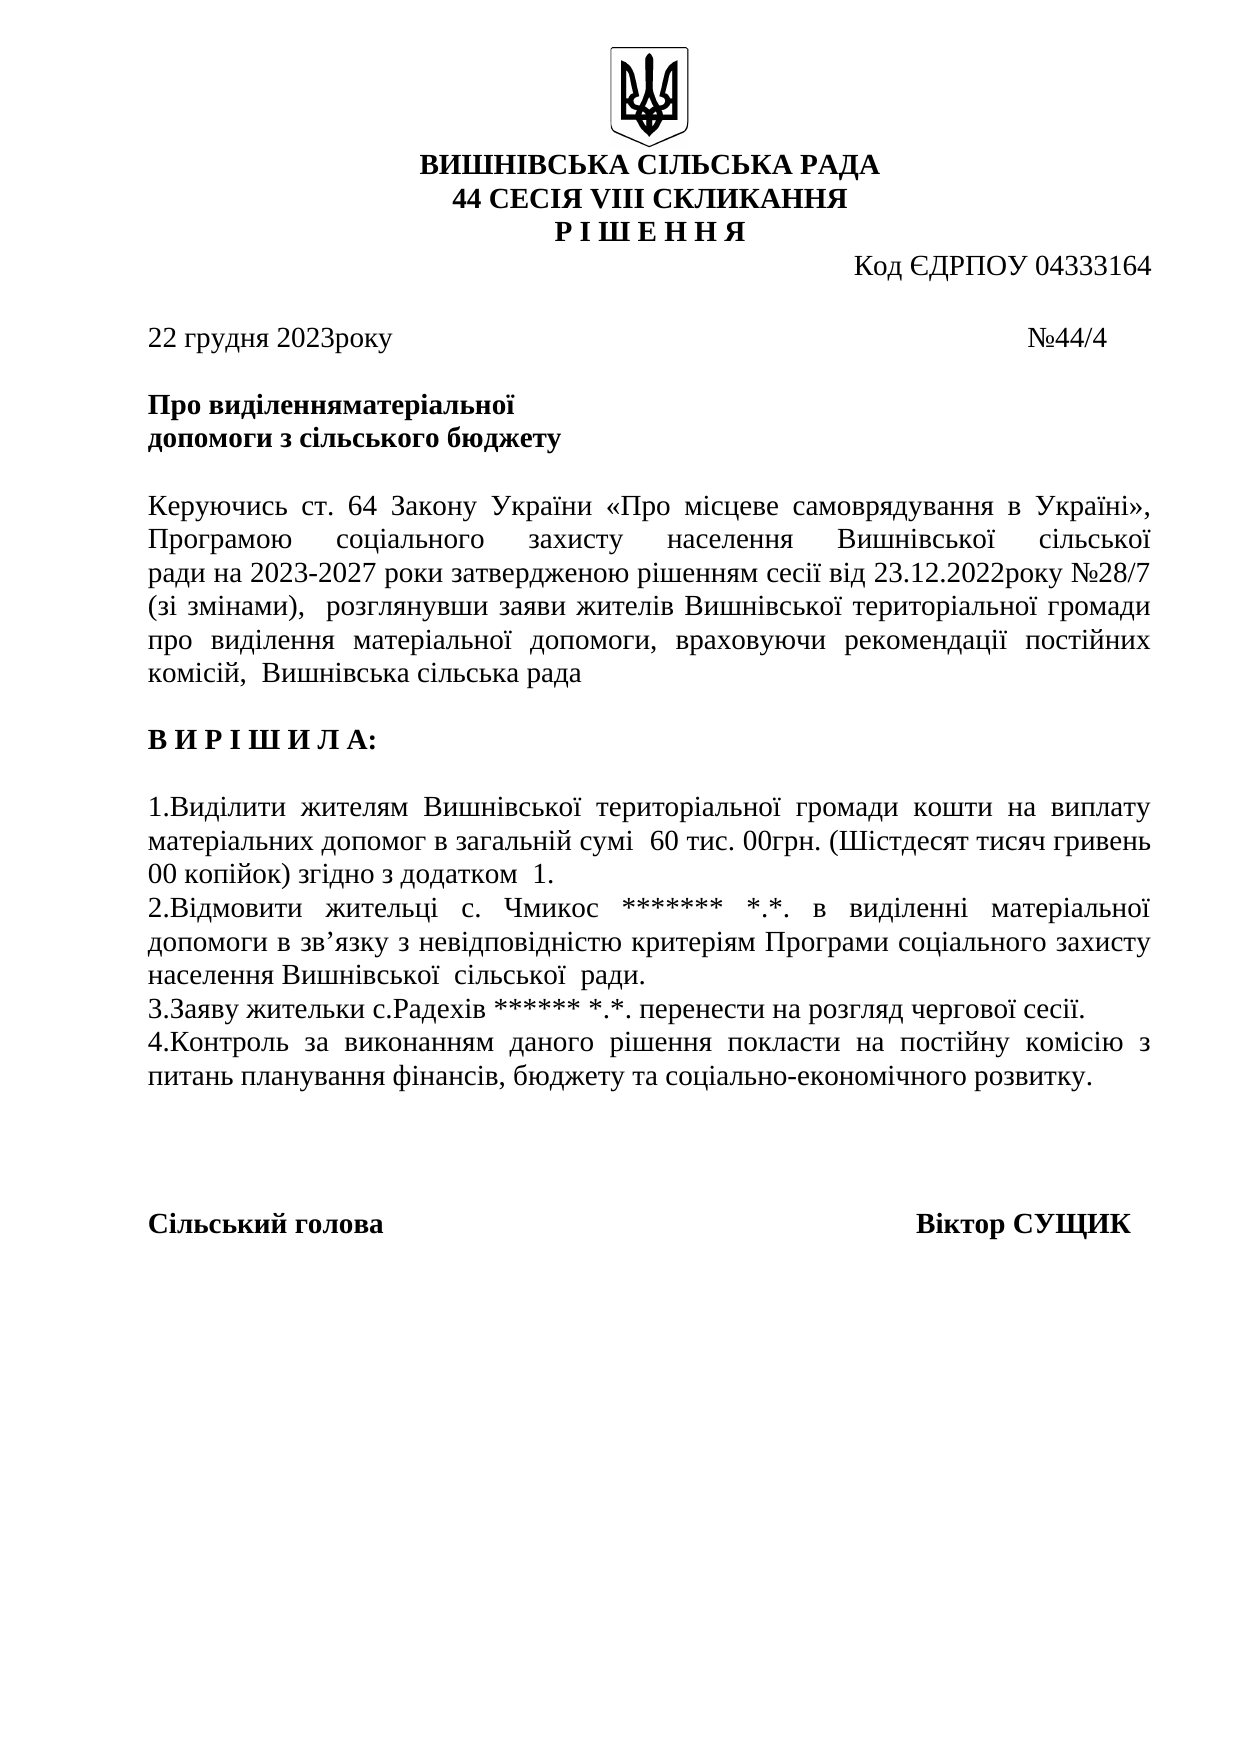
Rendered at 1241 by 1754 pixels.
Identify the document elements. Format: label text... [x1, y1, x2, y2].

text 44 СЕСІЯ VІІІ СКЛИКАННЯ [148, 181, 1152, 214]
text Сільський голова Віктор СУЩИК [148, 1207, 1152, 1240]
text Керуючись ст. 64 Закону України «Про місцеве самоврядування в Україні», Програмою соціального захисту населення Вишнівської сільської ради на 2023-2027 роки затвердженою рішенням сесії від 23.12.2022року №28/7 (зі змінами), розглянувши заяви жителів Вишнівської територіальної громади про виділення матеріальної допомоги, враховуючи рекомендації постійних комісій, Вишнівська сільська рада [148, 488, 1152, 689]
text ВИШНІВСЬКА СІЛЬСЬКА РАДА [148, 147, 1152, 181]
text 3.Заяву жительки с.Радехів ****** *.*. перенести на розгляд чергової сесії. [148, 991, 1152, 1024]
text Про виділенняматеріальної [148, 387, 1152, 421]
text допомоги з сільського бюджету [148, 421, 1152, 454]
text Р І Ш Е Н Н Я [148, 214, 1152, 248]
text В И Р І Ш И Л А: [148, 722, 1152, 756]
text 2.Відмовити жительці с. Чмикос ******* *.*. в виділенні матеріальної допомоги в зв’язку з невідповідністю критеріям Програми соціального захисту населення Вишнівської сільської ради. [148, 890, 1152, 991]
picture [610, 47, 689, 148]
text 22 грудня 2023року №44/4 [148, 320, 1152, 353]
text 1.Виділити жителям Вишнівської територіальної громади кошти на виплату матеріальних допомог в загальній сумі 60 тис. 00грн. (Шістдесят тисяч гривень 00 копійок) згідно з додатком 1. [148, 789, 1152, 890]
text Код ЄДРПОУ 04333164 [148, 248, 1152, 281]
text 4.Контроль за виконанням даного рішення покласти на постійну комісію з питань планування фінансів, бюджету та соціально-економічного розвитку. [148, 1024, 1152, 1091]
